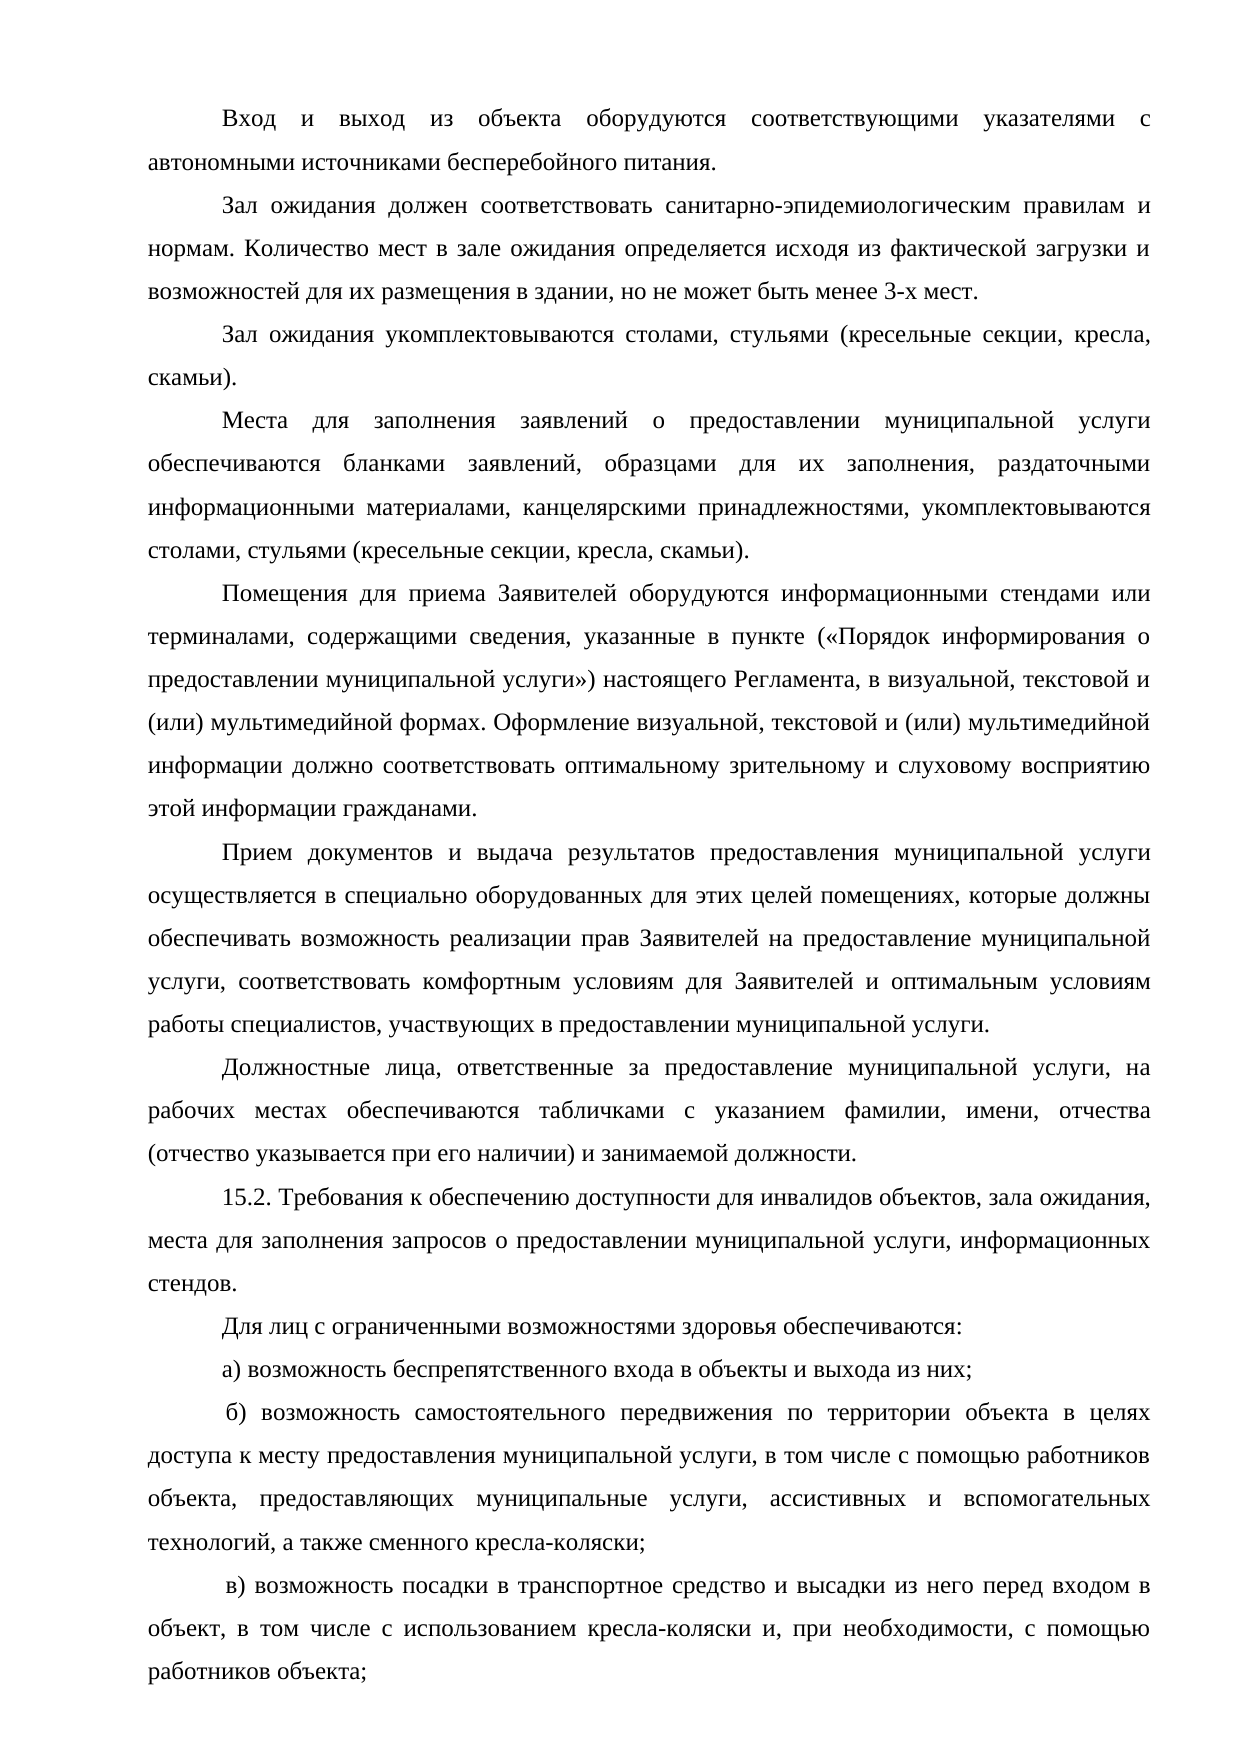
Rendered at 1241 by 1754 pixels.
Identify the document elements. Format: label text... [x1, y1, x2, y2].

text Помещения для приема Заявителей оборудуются информационными стендами или терминалами, содержащими сведения, указанные в пункте («Порядок информирования о предоставлении муниципальной услуги») настоящего Регламента, в визуальной, текстовой и (или) мультимедийной формах. Оформление визуальной, текстовой и (или) мультимедийной информации должно соответствовать оптимальному зрительному и слуховому восприятию этой информации гражданами. [148, 578, 1152, 822]
text в) возможность посадки в транспортное средство и высадки из него перед входом в объект, в том числе с использованием кресла-коляски и, при необходимости, с помощью работников объекта; [148, 1570, 1152, 1685]
text Места для заполнения заявлений о предоставлении муниципальной услуги обеспечиваются бланками заявлений, образцами для их заполнения, раздаточными информационными материалами, канцелярскими принадлежностями, укомплектовываются столами, стульями (кресельные секции, кресла, скамьи). [148, 405, 1152, 563]
text Для лиц с ограниченными возможностями здоровья обеспечиваются: [148, 1311, 1152, 1340]
text Должностные лица, ответственные за предоставление муниципальной услуги, на рабочих местах обеспечиваются табличками с указанием фамилии, имени, отчества (отчество указывается при его наличии) и занимаемой должности. [148, 1052, 1152, 1167]
text 15.2. Требования к обеспечению доступности для инвалидов объектов, зала ожидания, места для заполнения запросов о предоставлении муниципальной услуги, информационных стендов. [148, 1182, 1152, 1297]
text а) возможность беспрепятственного входа в объекты и выхода из них; [148, 1354, 1152, 1383]
text Зал ожидания должен соответствовать санитарно-эпидемиологическим правилам и нормам. Количество мест в зале ожидания определяется исходя из фактической загрузки и возможностей для их размещения в здании, но не может быть менее 3-х мест. [148, 190, 1152, 305]
text б) возможность самостоятельного передвижения по территории объекта в целях доступа к месту предоставления муниципальной услуги, в том числе с помощью работников объекта, предоставляющих муниципальные услуги, ассистивных и вспомогательных технологий, а также сменного кресла-коляски; [148, 1397, 1152, 1555]
text Прием документов и выдача результатов предоставления муниципальной услуги осуществляется в специально оборудованных для этих целей помещениях, которые должны обеспечивать возможность реализации прав Заявителей на предоставление муниципальной услуги, соответствовать комфортным условиям для Заявителей и оптимальным условиям работы специалистов, участвующих в предоставлении муниципальной услуги. [148, 837, 1152, 1038]
text Зал ожидания укомплектовываются столами, стульями (кресельные секции, кресла, скамьи). [148, 319, 1152, 391]
text Вход и выход из объекта оборудуются соответствующими указателями с автономными источниками бесперебойного питания. [148, 103, 1152, 175]
